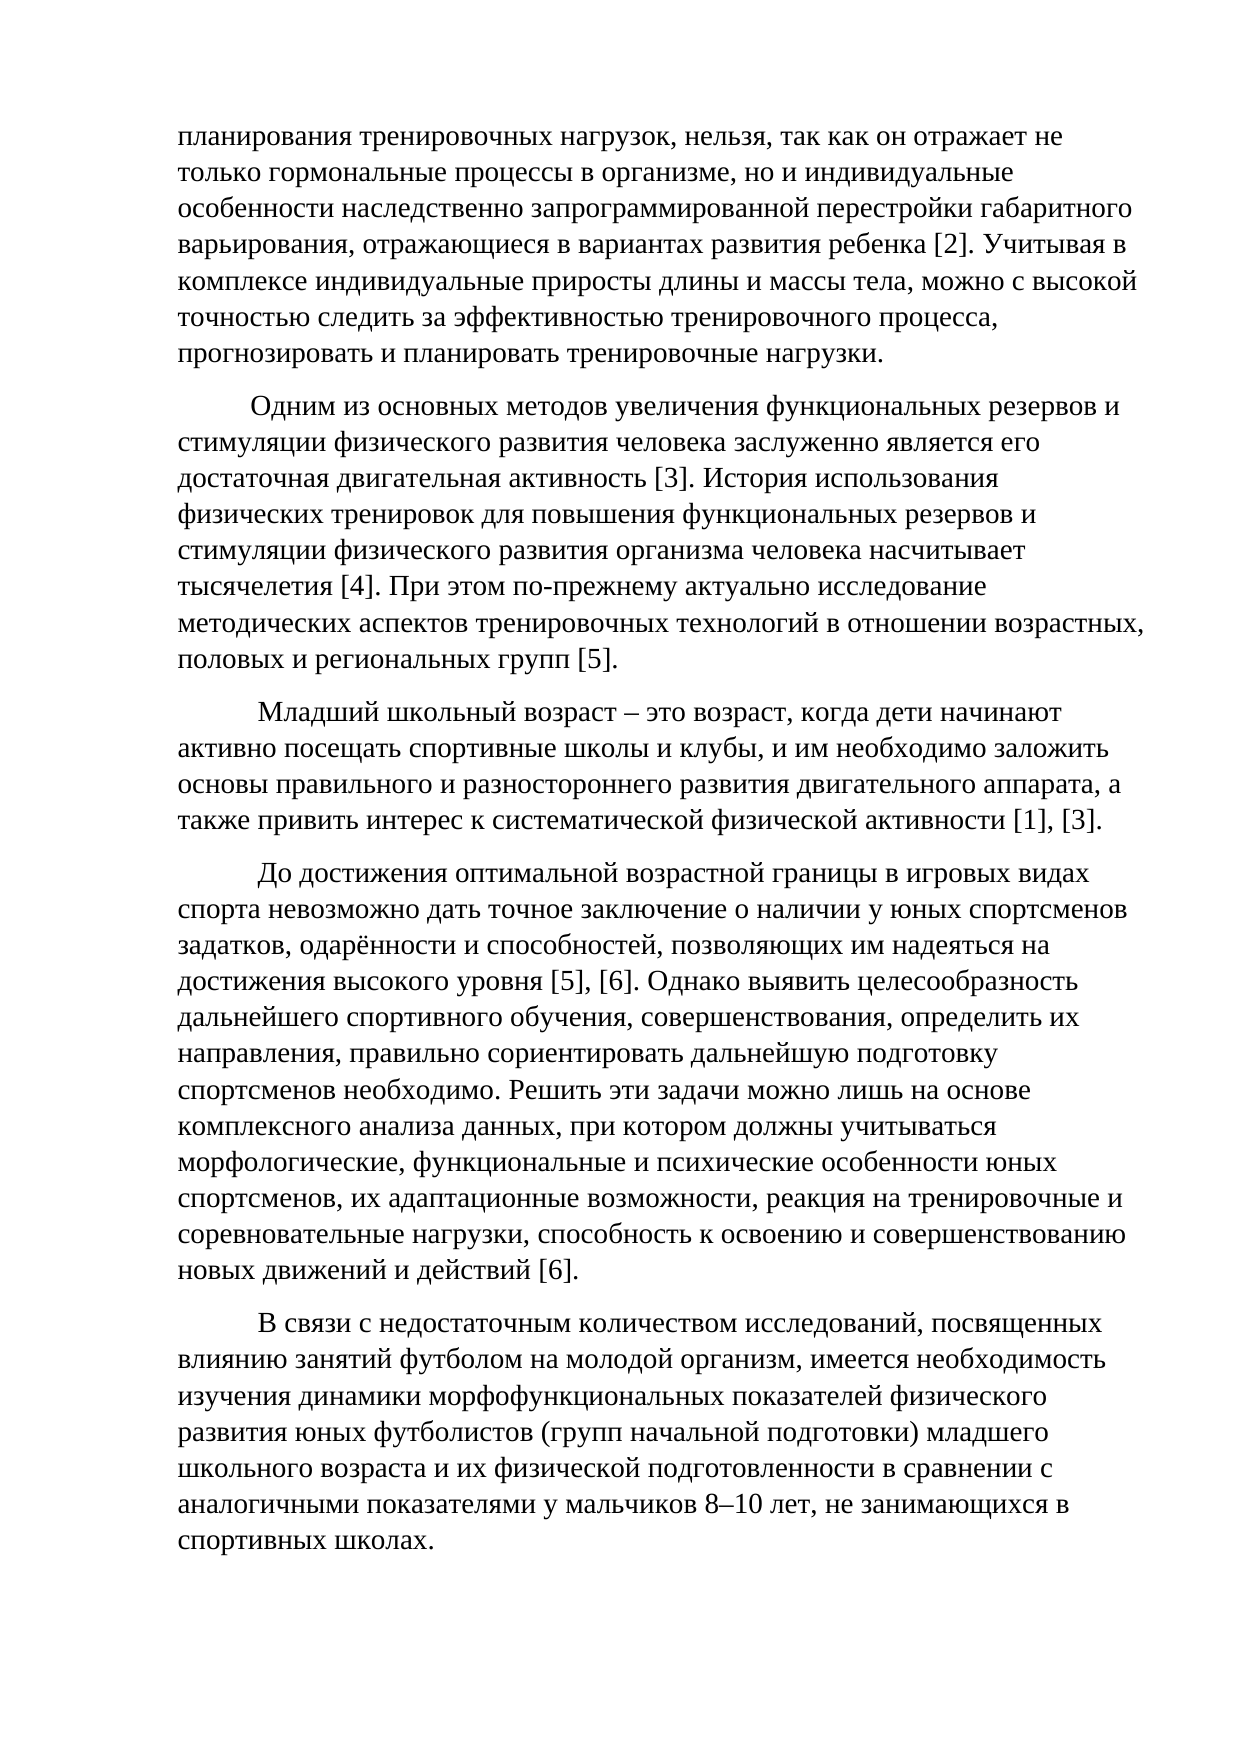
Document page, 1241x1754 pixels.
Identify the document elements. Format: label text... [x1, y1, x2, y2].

text Младший школьный возраст – это возраст, когда дети начинают активно посещать спортивные школы и клубы, и им необходимо заложить основы правильного и разностороннего развития двигательного аппарата, а также привить интерес к систематической физической активности [1], [3]. [177, 694, 1152, 836]
text До достижения оптимальной возрастной границы в игровых видах спорта невозможно дать точное заключение о наличии у юных спортсменов задатков, одарённости и способностей, позволяющих им надеяться на достижения высокого уровня [5], [6]. Однако выявить целесообразность дальнейшего спортивного обучения, совершенствования, определить их направления, правильно сориентировать дальнейшую подготовку спортсменов необходимо. Решить эти задачи можно лишь на основе комплексного анализа данных, при котором должны учитываться морфологические, функциональные и психические особенности юных спортсменов, их адаптационные возможности, реакция на тренировочные и соревновательные нагрузки, способность к освоению и совершенствованию новых движений и действий [6]. [177, 855, 1152, 1286]
text В связи с недостаточным количеством исследований, посвященных влиянию занятий футболом на молодой организм, имеется необходимость изучения динамики морфофункциональных показателей физического развития юных футболистов (групп начальной подготовки) младшего школьного возраста и их физической подготовленности в сравнении с аналогичными показателями у мальчиков 8–10 лет, не занимающихся в спортивных школах. [177, 1305, 1152, 1556]
text Одним из основных методов увеличения функциональных резервов и стимуляции физического развития человека заслуженно является его достаточная двигательная активность [3]. История использования физических тренировок для повышения функциональных резервов и стимуляции физического развития организма человека насчитывает тысячелетия [4]. При этом по-прежнему актуально исследование методических аспектов тренировочных технологий в отношении возрастных, половых и региональных групп [5]. [177, 388, 1152, 674]
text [177, 118, 1152, 368]
